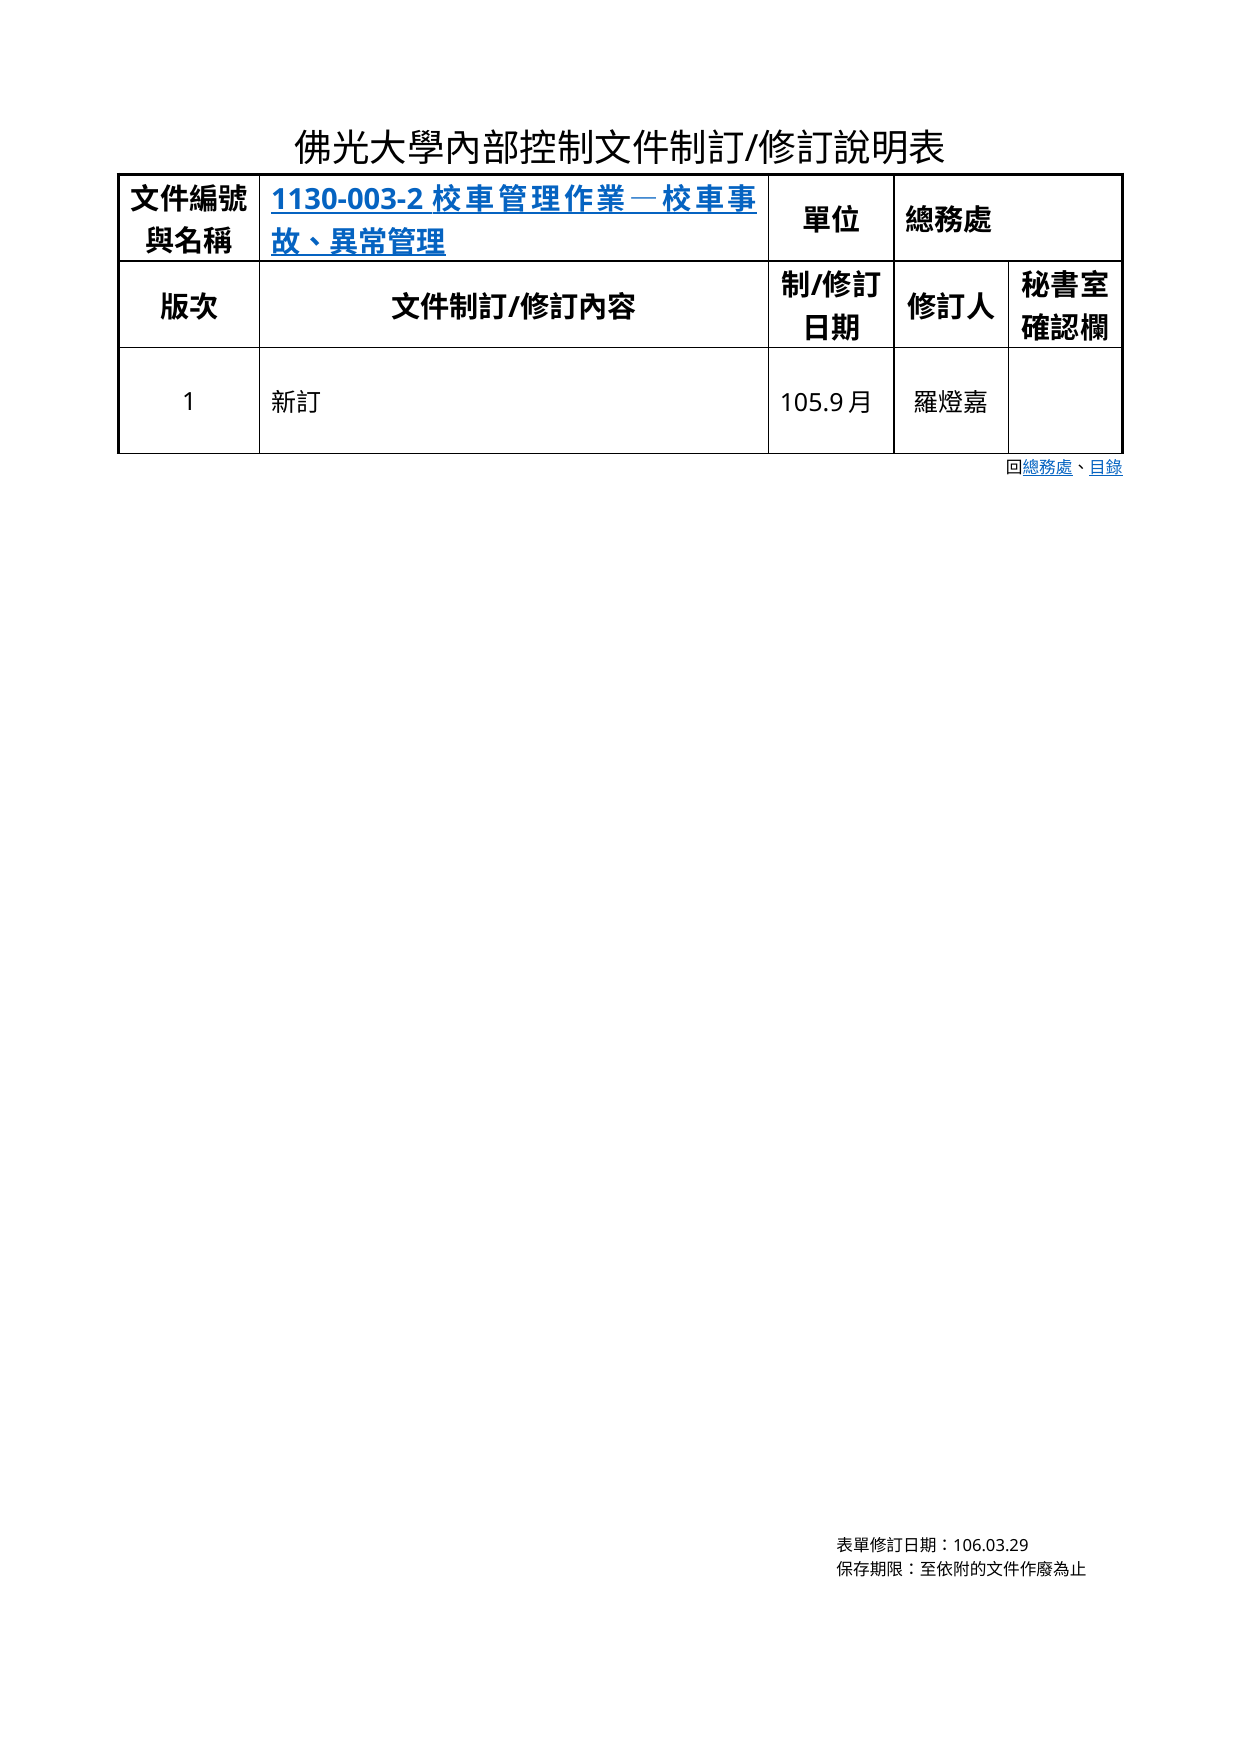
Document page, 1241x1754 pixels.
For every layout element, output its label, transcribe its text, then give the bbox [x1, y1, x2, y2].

table_cell 羅燈嘉 [895, 348, 1008, 453]
table_header 1130-003-2校車管理作業—校車事故、異常管理 [260, 176, 768, 260]
table_cell 秘書室確認欄 [1009, 262, 1121, 347]
table_header 文件編號與名稱 [120, 176, 259, 260]
table_cell 1 [120, 348, 259, 453]
table_header 總務處 [895, 176, 1121, 260]
table_cell 版次 [120, 262, 259, 347]
table_cell 制/修訂日期 [769, 262, 893, 347]
table_cell 新訂 [260, 348, 768, 453]
table_header 單位 [769, 176, 893, 260]
table_cell 文件制訂/修訂內容 [260, 262, 768, 347]
table_cell 修訂人 [895, 262, 1008, 347]
text 回總務處、目錄 [118, 454, 1122, 478]
text 佛光大學內部控制文件制訂/修訂說明表 [118, 118, 1122, 173]
table_cell [1009, 348, 1121, 453]
table_cell 105.9月 [769, 348, 893, 453]
